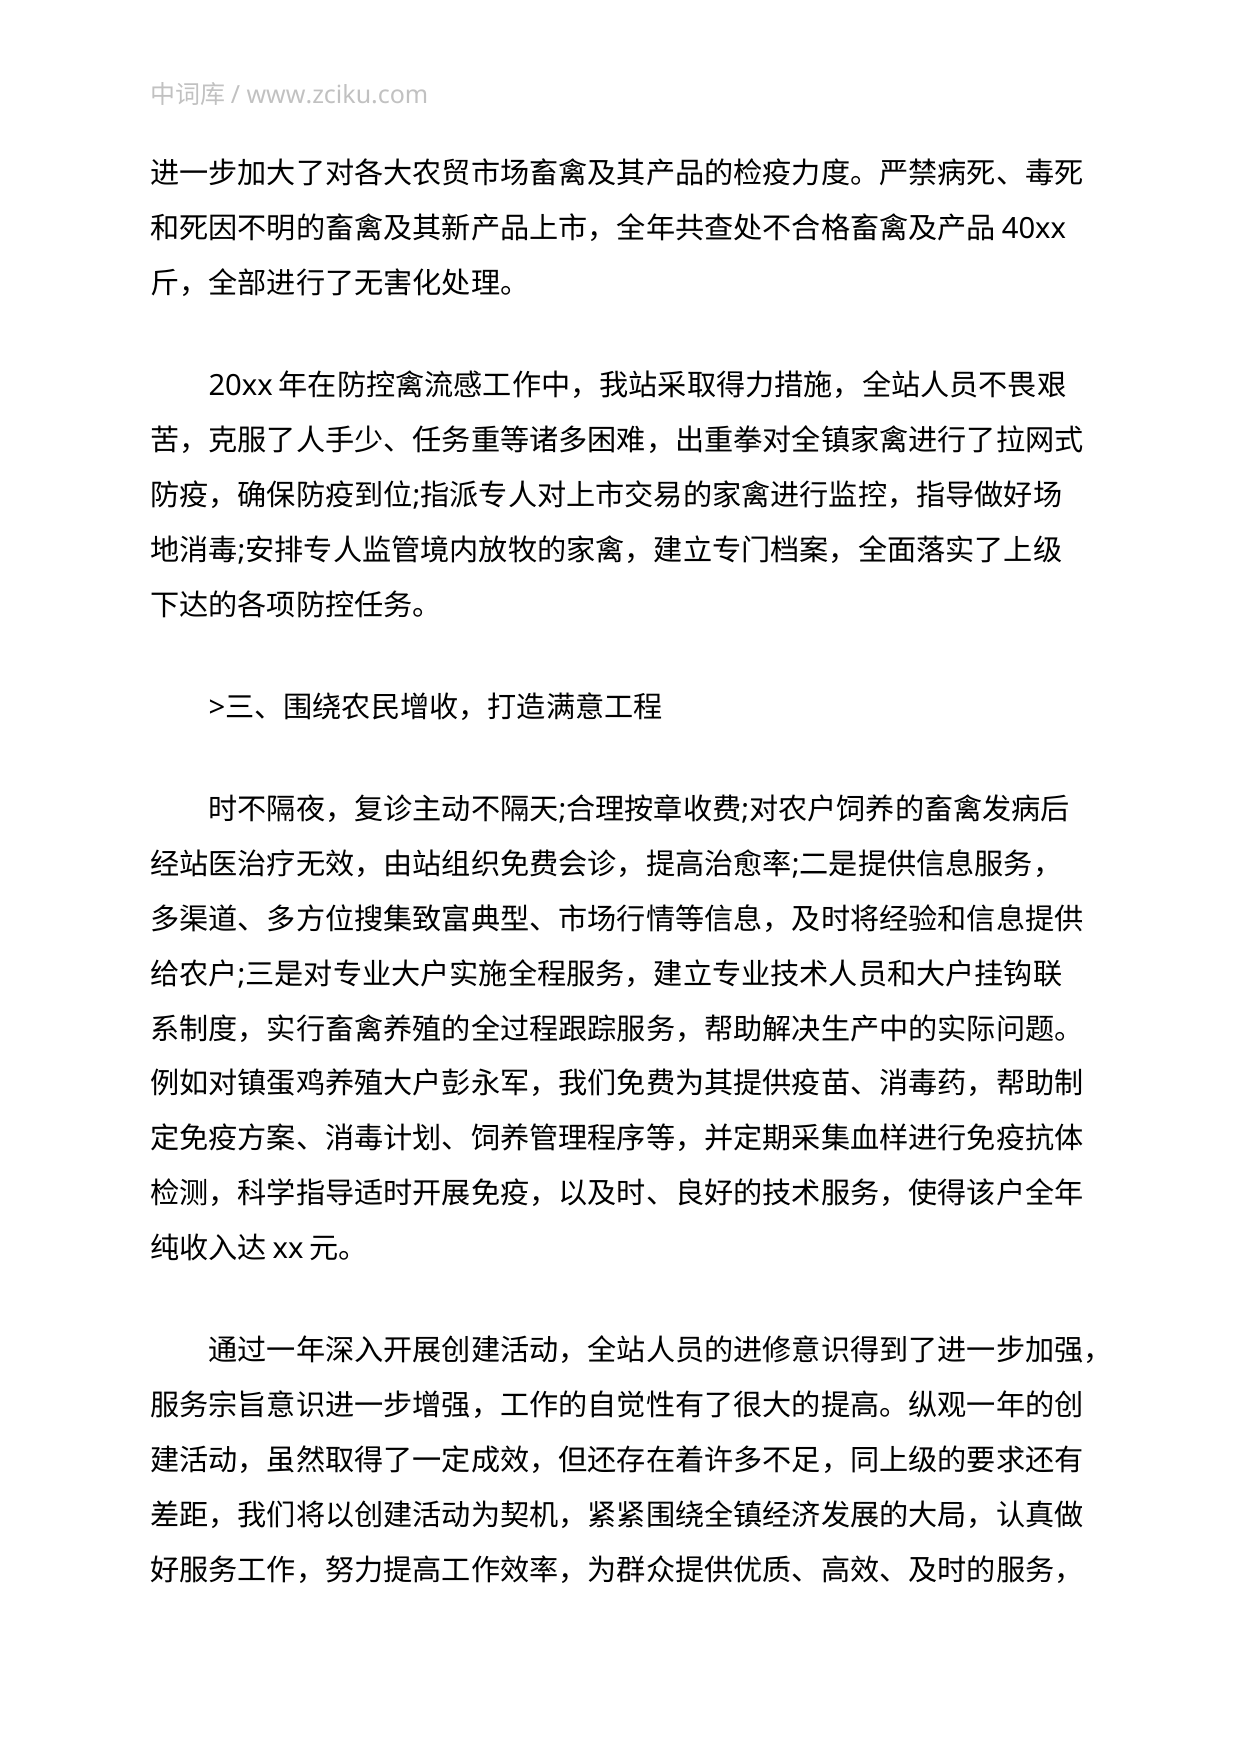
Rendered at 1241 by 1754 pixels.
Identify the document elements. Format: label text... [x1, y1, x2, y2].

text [150, 1327, 1090, 1589]
text >三、围绕农民增收，打造满意工程 [150, 683, 1090, 726]
text 20xx年在防控禽流感工作中，我站采取得力措施，全站人员不畏艰苦，克服了人手少、任务重等诸多困难，出重拳对全镇家禽进行了拉网式防疫，确保防疫到位;指派专人对上市交易的家禽进行监控，指导做好场地消毒;安排专人监管境内放牧的家禽，建立专门档案，全面落实了上级下达的各项防控任务。 [150, 362, 1090, 624]
text 时不隔夜，复诊主动不隔天;合理按章收费;对农户饲养的畜禽发病后经站医治疗无效，由站组织免费会诊，提高治愈率;二是提供信息服务，多渠道、多方位搜集致富典型、市场行情等信息，及时将经验和信息提供给农户;三是对专业大户实施全程服务，建立专业技术人员和大户挂钩联系制度，实行畜禽养殖的全过程跟踪服务，帮助解决生产中的实际问题。例如对镇蛋鸡养殖大户彭永军，我们免费为其提供疫苗、消毒药，帮助制定免疫方案、消毒计划、饲养管理程序等，并定期采集血样进行免疫抗体检测，科学指导适时开展免疫，以及时、良好的技术服务，使得该户全年纯收入达xx元。 [150, 785, 1090, 1267]
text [150, 150, 1090, 302]
